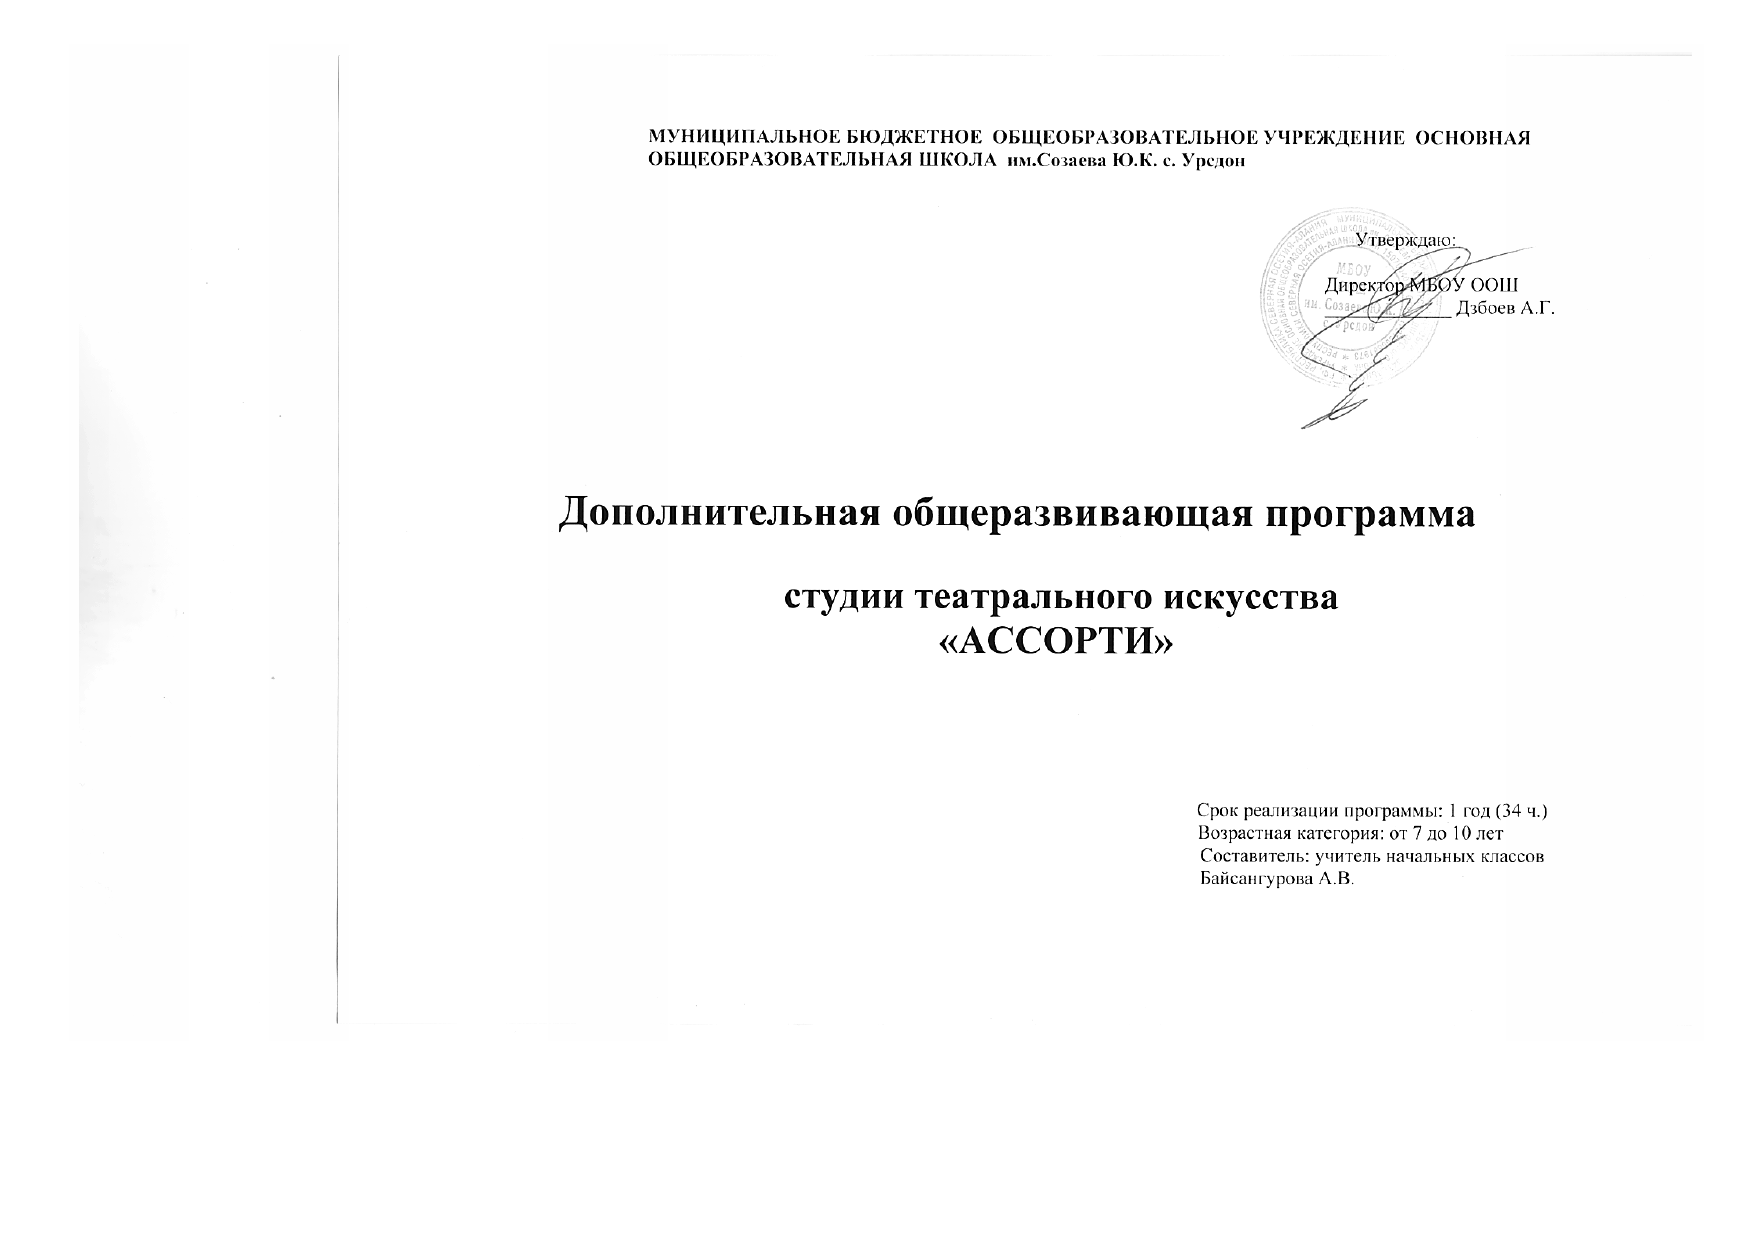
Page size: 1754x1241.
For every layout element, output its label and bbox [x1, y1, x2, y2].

picture [62, 44, 1705, 1041]
